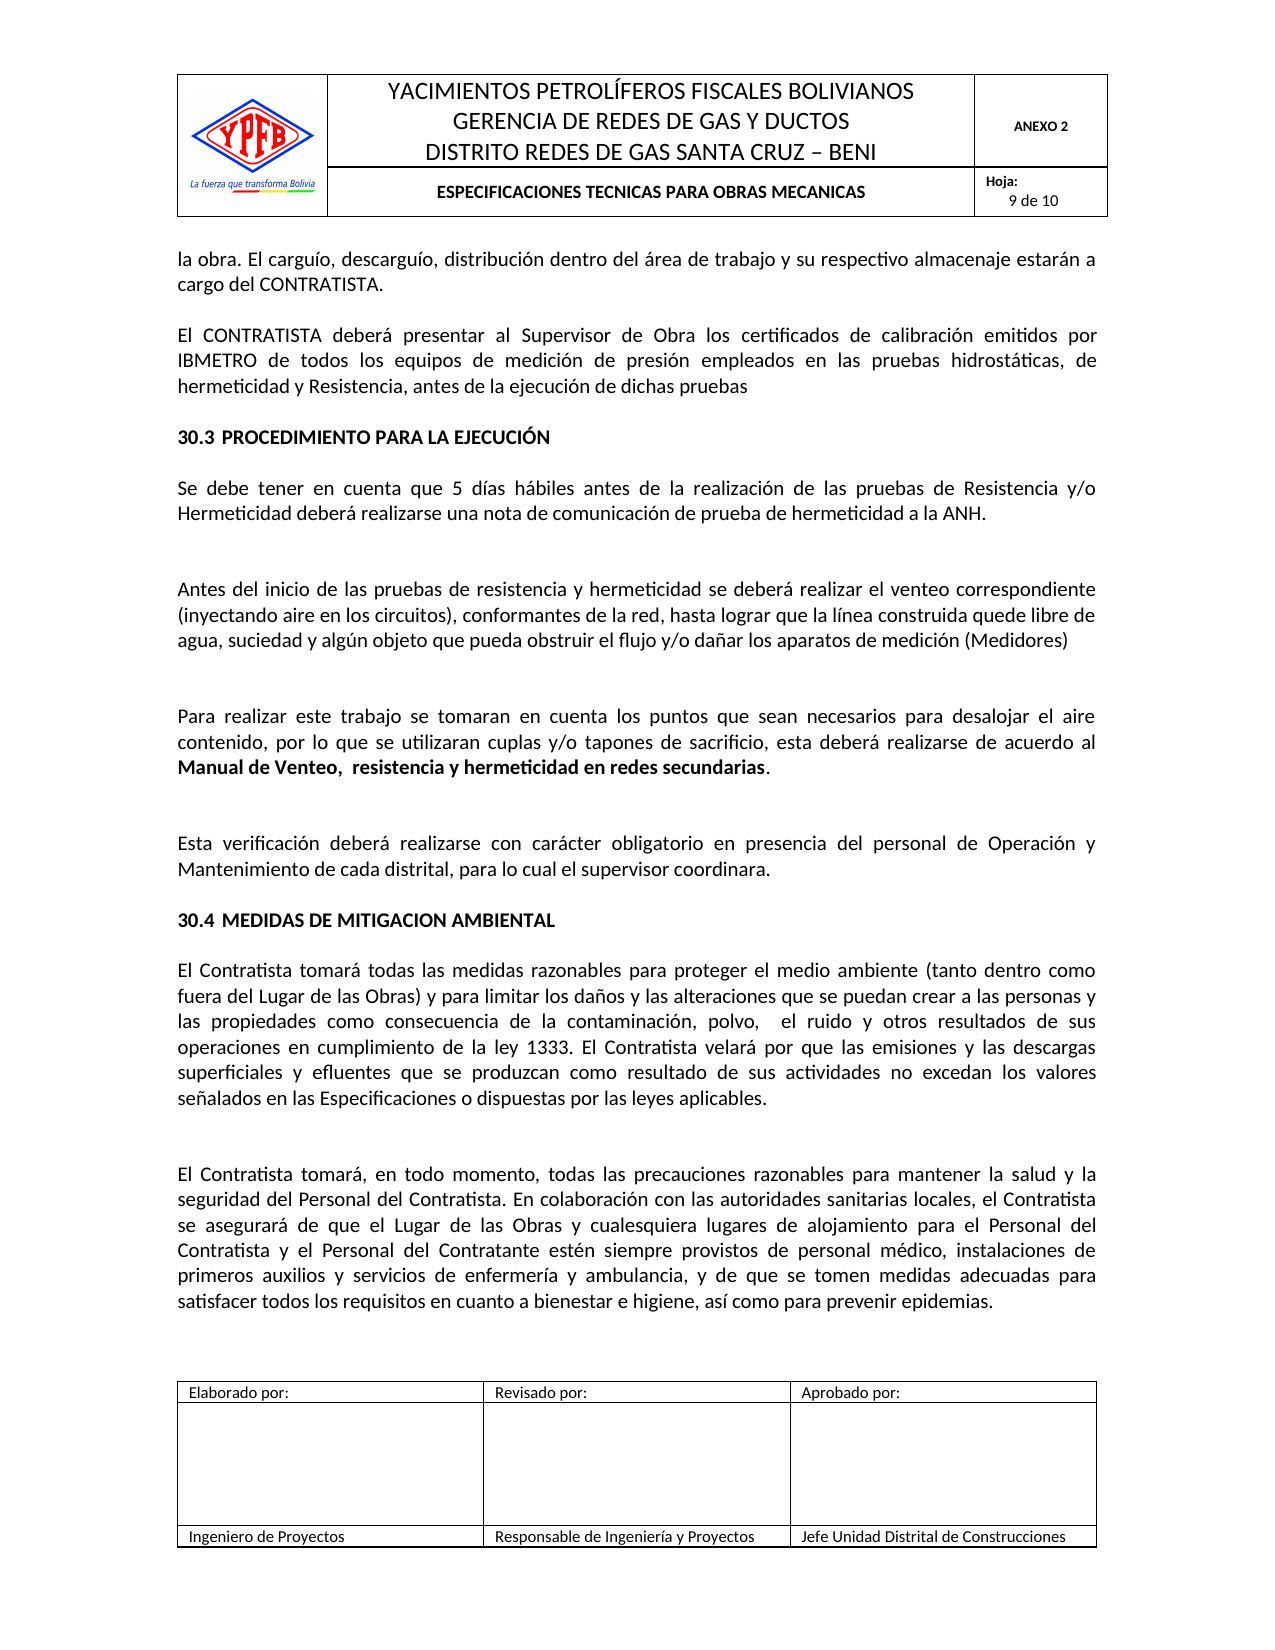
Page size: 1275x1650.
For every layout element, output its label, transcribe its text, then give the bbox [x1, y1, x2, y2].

text Se debe tener en cuenta que 5 días hábiles antes de la realización de las pruebas de Resistencia y/o Hermeticidad deberá realizarse una nota de comunicación de prueba de hermeticidad a la ANH. [177, 475, 1098, 526]
text Para realizar este trabajo se tomaran en cuenta los puntos que sean necesarios para desalojar el aire contenido, por lo que se utilizaran cuplas y/o tapones de sacrificio, esta deberá realizarse de acuerdo al Manual de Venteo, resistencia y hermeticidad en redes secundarias. [177, 703, 1098, 780]
list PROCEDIMIENTO PARA LA EJECUCIÓN [177, 424, 1098, 449]
list MEDIDAS DE MITIGACION AMBIENTAL [177, 907, 1098, 932]
text Antes del inicio de las pruebas de resistencia y hermeticidad se deberá realizar el venteo correspondiente (inyectando aire en los circuitos), conformantes de la red, hasta lograr que la línea construida quede libre de agua, suciedad y algún objeto que pueda obstruir el flujo y/o dañar los aparatos de medición (Medidores) [177, 576, 1098, 653]
picture [188, 93, 316, 198]
text El Contratista tomará todas las medidas razonables para proteger el medio ambiente (tanto dentro como fuera del Lugar de las Obras) y para limitar los daños y las alteraciones que se puedan crear a las personas y las propiedades como consecuencia de la contaminación, polvo, el ruido y otros resultados de sus operaciones en cumplimiento de la ley 1333. El Contratista velará por que las emisiones y las descargas superficiales y efluentes que se produzcan como resultado de sus actividades no excedan los valores señalados en las Especificaciones o dispuestas por las leyes aplicables. [177, 958, 1098, 1110]
text El Contratista tomará, en todo momento, todas las precauciones razonables para mantener la salud y la seguridad del Personal del Contratista. En colaboración con las autoridades sanitarias locales, el Contratista se asegurará de que el Lugar de las Obras y cualesquiera lugares de alojamiento para el Personal del Contratista y el Personal del Contratante estén siempre provistos de personal médico, instalaciones de primeros auxilios y servicios de enfermería y ambulancia, y de que se tomen medidas adecuadas para satisfacer todos los requisitos en cuanto a bienestar e higiene, así como para prevenir epidemias. [177, 1161, 1098, 1313]
list Esta verificación deberá realizarse con carácter obligatorio en presencia del personal de Operación y Mantenimiento de cada distrital, para lo cual el supervisor coordinara. [177, 831, 1098, 881]
